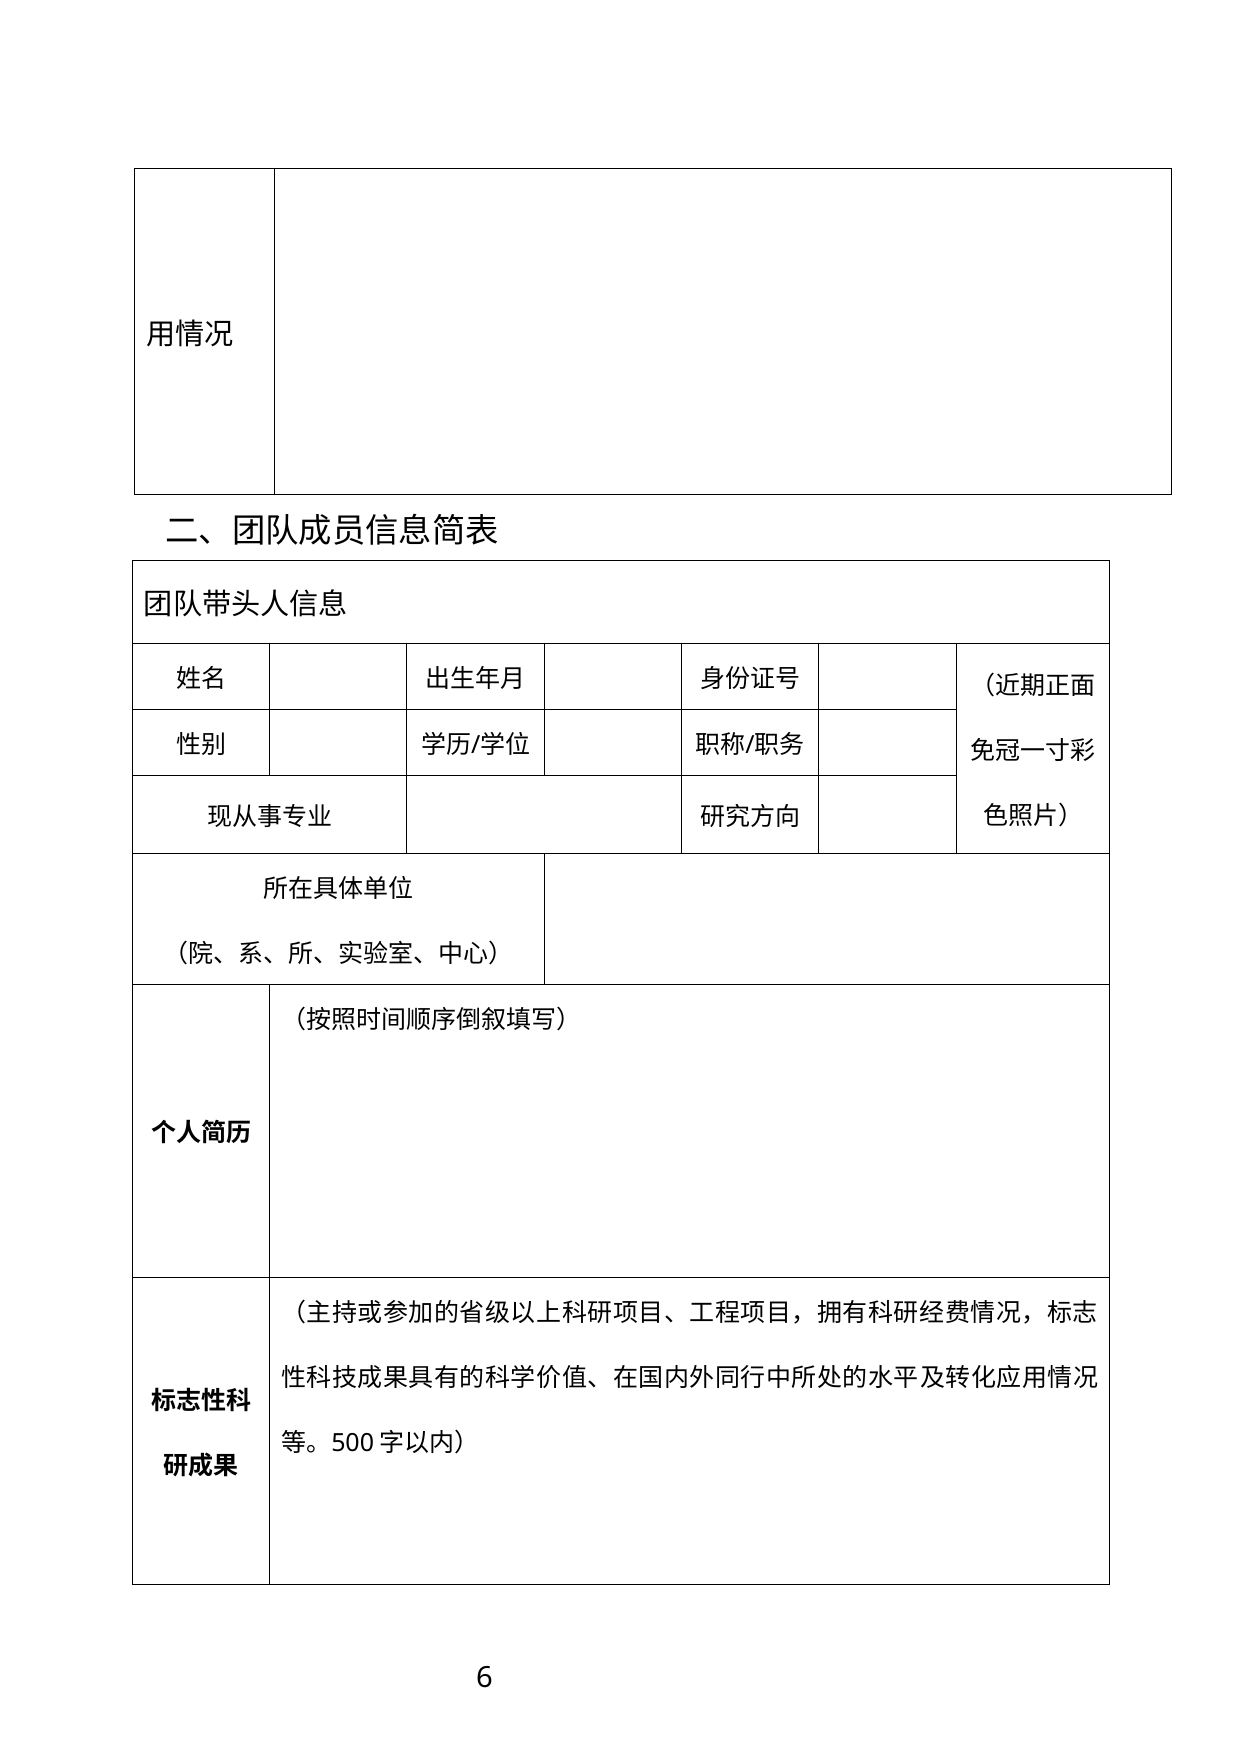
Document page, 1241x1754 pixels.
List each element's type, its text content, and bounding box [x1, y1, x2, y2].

table_cell （主持或参加的省级以上科研项目、工程项目，拥有科研经费情况，标志性科技成果具有的科学价值、在国内外同行中所处的水平及转化应用情况等。500字以内） [270, 1278, 1109, 1584]
table_cell 性别 [133, 710, 269, 775]
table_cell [275, 169, 1171, 494]
table_cell 所在具体单位 （院、系、所、实验室、中心） [133, 854, 544, 984]
table_cell [819, 776, 956, 853]
table_cell [545, 854, 1109, 984]
table_cell 身份证号 [682, 644, 818, 709]
table_cell 团队合作取得的研究成果及其转化应用情况 [135, 169, 274, 494]
table_cell [270, 710, 406, 775]
table_cell （按照时间顺序倒叙填写） [270, 985, 1109, 1277]
table_cell 标志性科研成果 [133, 1278, 269, 1584]
table_cell [407, 776, 681, 853]
table_cell [819, 710, 956, 775]
table_cell 职称/职务 [682, 710, 818, 775]
table_cell 现从事专业 [133, 776, 406, 853]
table_cell [270, 644, 406, 709]
table_cell 出生年月 [407, 644, 544, 709]
table_cell （近期正面免冠一寸彩色照片） [957, 644, 1109, 853]
table_cell [819, 644, 956, 709]
text 二、团队成员信息简表 [165, 495, 1087, 560]
table_cell 学历/学位 [407, 710, 544, 775]
table_header 团队带头人信息 [133, 561, 1109, 643]
table_cell [545, 644, 681, 709]
table_cell 个人简历 [133, 985, 269, 1277]
table_cell 姓名 [133, 644, 269, 709]
table_cell [545, 710, 681, 775]
table_cell 研究方向 [682, 776, 818, 853]
